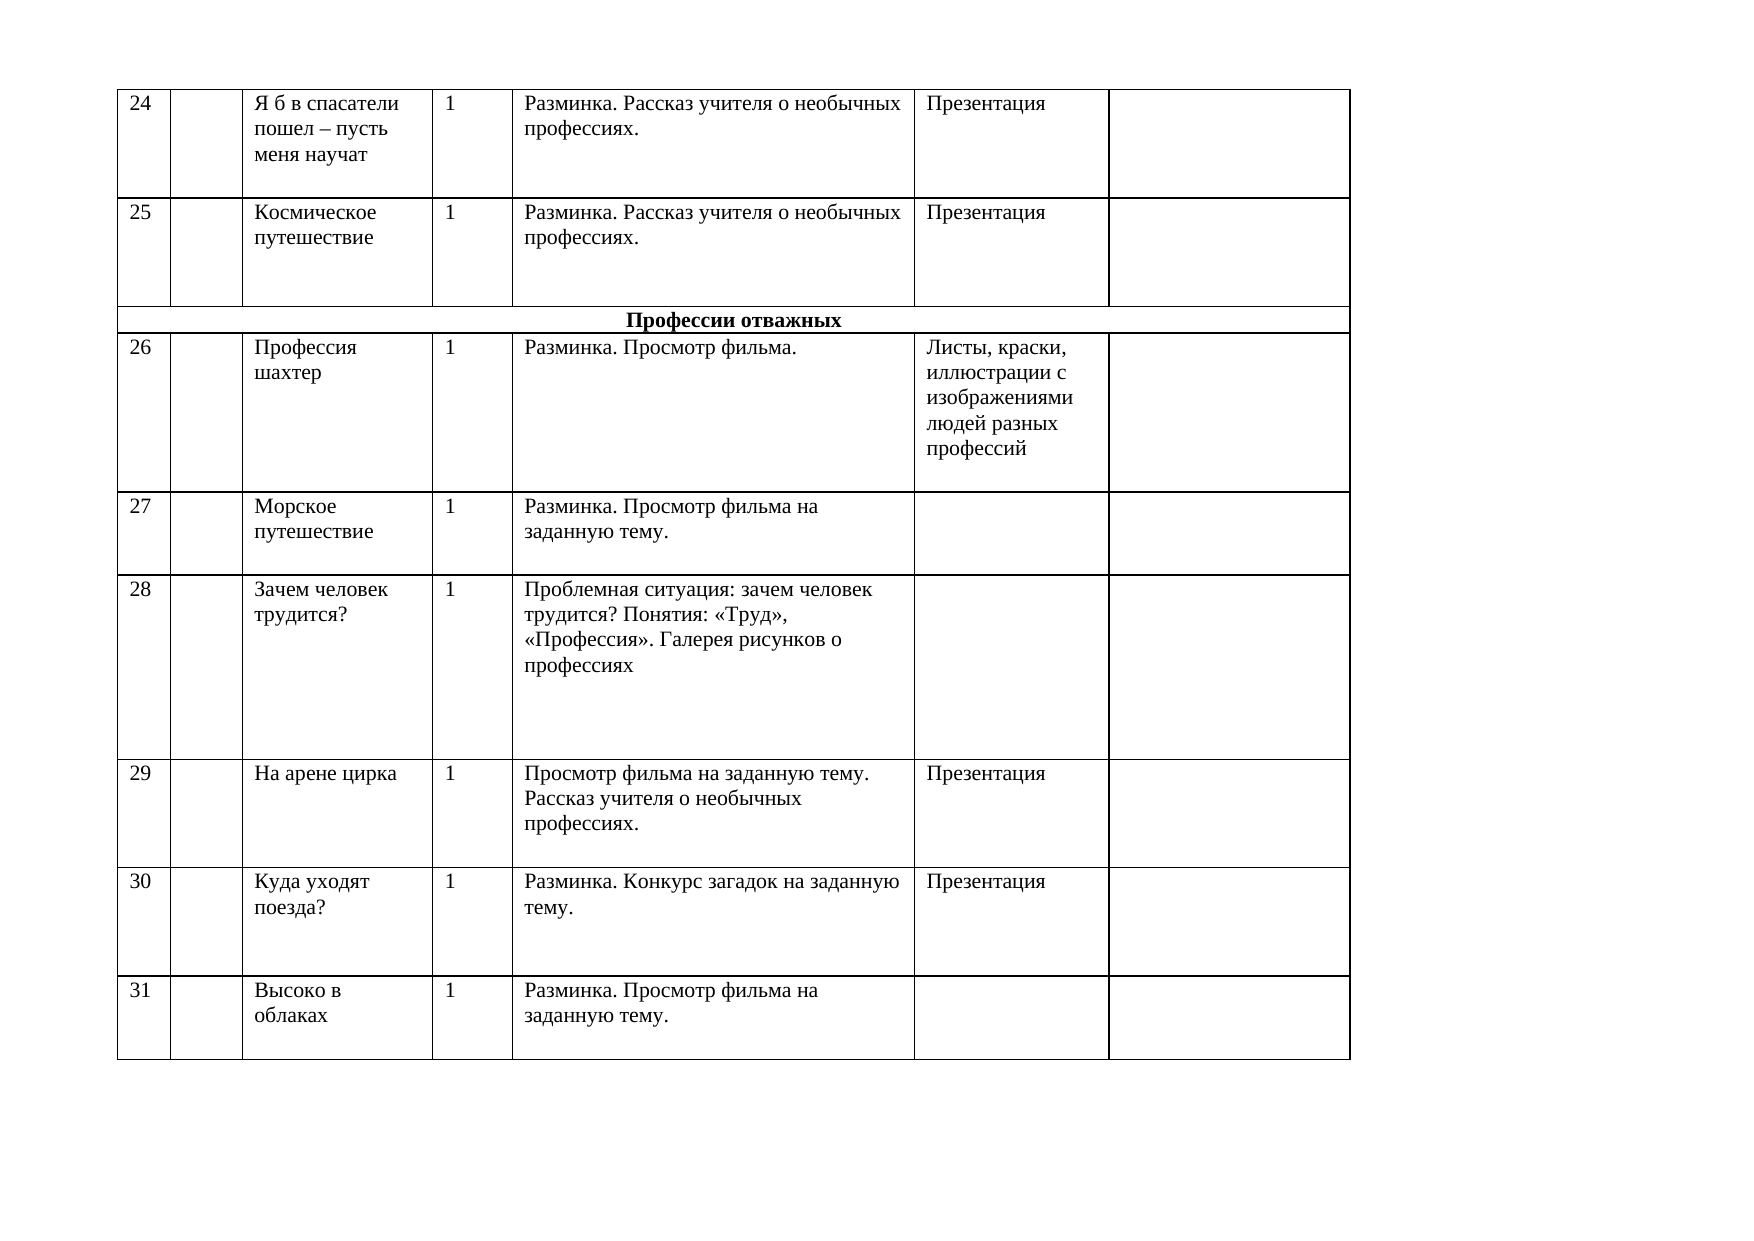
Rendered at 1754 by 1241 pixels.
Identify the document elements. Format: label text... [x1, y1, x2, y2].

table_cell [171, 334, 242, 491]
table_cell [1110, 334, 1349, 491]
table_cell Просмотр фильма на заданную тему. Рассказ учителя о необычных профессиях. [513, 760, 914, 867]
table_cell [1110, 868, 1349, 975]
table_cell На арене цирка [243, 760, 432, 867]
table_cell Профессии отважных [118, 307, 1349, 332]
table_cell [171, 576, 242, 758]
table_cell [513, 90, 914, 197]
table_cell 26 [118, 334, 170, 491]
table_cell 30 [118, 868, 170, 975]
table_cell 1 [433, 576, 512, 758]
table_cell Проблемная ситуация: зачем человек трудится? Понятия: «Труд», «Профессия». Галерея рисунков о профессиях [513, 576, 914, 758]
table_cell Высоко в облаках [243, 977, 432, 1058]
table_cell Презентация [915, 868, 1108, 975]
table_cell [171, 977, 242, 1058]
table_cell Разминка. Конкурс загадок на заданную тему. [513, 868, 914, 975]
table_cell 1 [433, 977, 512, 1058]
table_cell Куда уходят поезда? [243, 868, 432, 975]
table_cell [915, 493, 1108, 574]
table_cell [1110, 199, 1349, 306]
table_cell 1 [433, 868, 512, 975]
table_cell 29 [118, 760, 170, 867]
table_cell Разминка. Просмотр фильма на заданную тему. [513, 493, 914, 574]
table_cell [513, 199, 914, 306]
table_cell Профессия шахтер [243, 334, 432, 491]
table_cell 1 [433, 493, 512, 574]
table_cell [1110, 977, 1349, 1058]
table_cell [171, 90, 242, 197]
table_cell [1110, 90, 1349, 197]
table_cell 28 [118, 576, 170, 758]
table_cell Космическое путешествие [243, 199, 432, 306]
table_cell 1 [433, 334, 512, 491]
table_cell [171, 760, 242, 867]
table_cell [1110, 493, 1349, 574]
table_cell 1 [433, 199, 512, 306]
table_cell 1 [433, 90, 512, 197]
table_cell [915, 977, 1108, 1058]
table_cell 31 [118, 977, 170, 1058]
table_cell Морское путешествие [243, 493, 432, 574]
table_cell Зачем человек трудится? [243, 576, 432, 758]
table_cell 24 [118, 90, 170, 197]
table_cell [915, 576, 1108, 758]
table_cell [171, 868, 242, 975]
table_cell [171, 493, 242, 574]
table_cell 1 [433, 760, 512, 867]
table_cell Презентация [915, 90, 1108, 197]
table_cell [171, 199, 242, 306]
table_cell Презентация [915, 760, 1108, 867]
table_cell Презентация [915, 199, 1108, 306]
table_cell Разминка. Просмотр фильма на заданную тему. [513, 977, 914, 1058]
table_cell Листы, краски, иллюстрации с изображениями людей разных профессий [915, 334, 1108, 491]
table_cell Разминка. Просмотр фильма. [513, 334, 914, 491]
table_cell [1110, 576, 1349, 758]
table_cell Я б в спасатели пошел – пусть меня научат [243, 90, 432, 197]
table_cell 25 [118, 199, 170, 306]
table_cell [1110, 760, 1349, 867]
table_cell 27 [118, 493, 170, 574]
